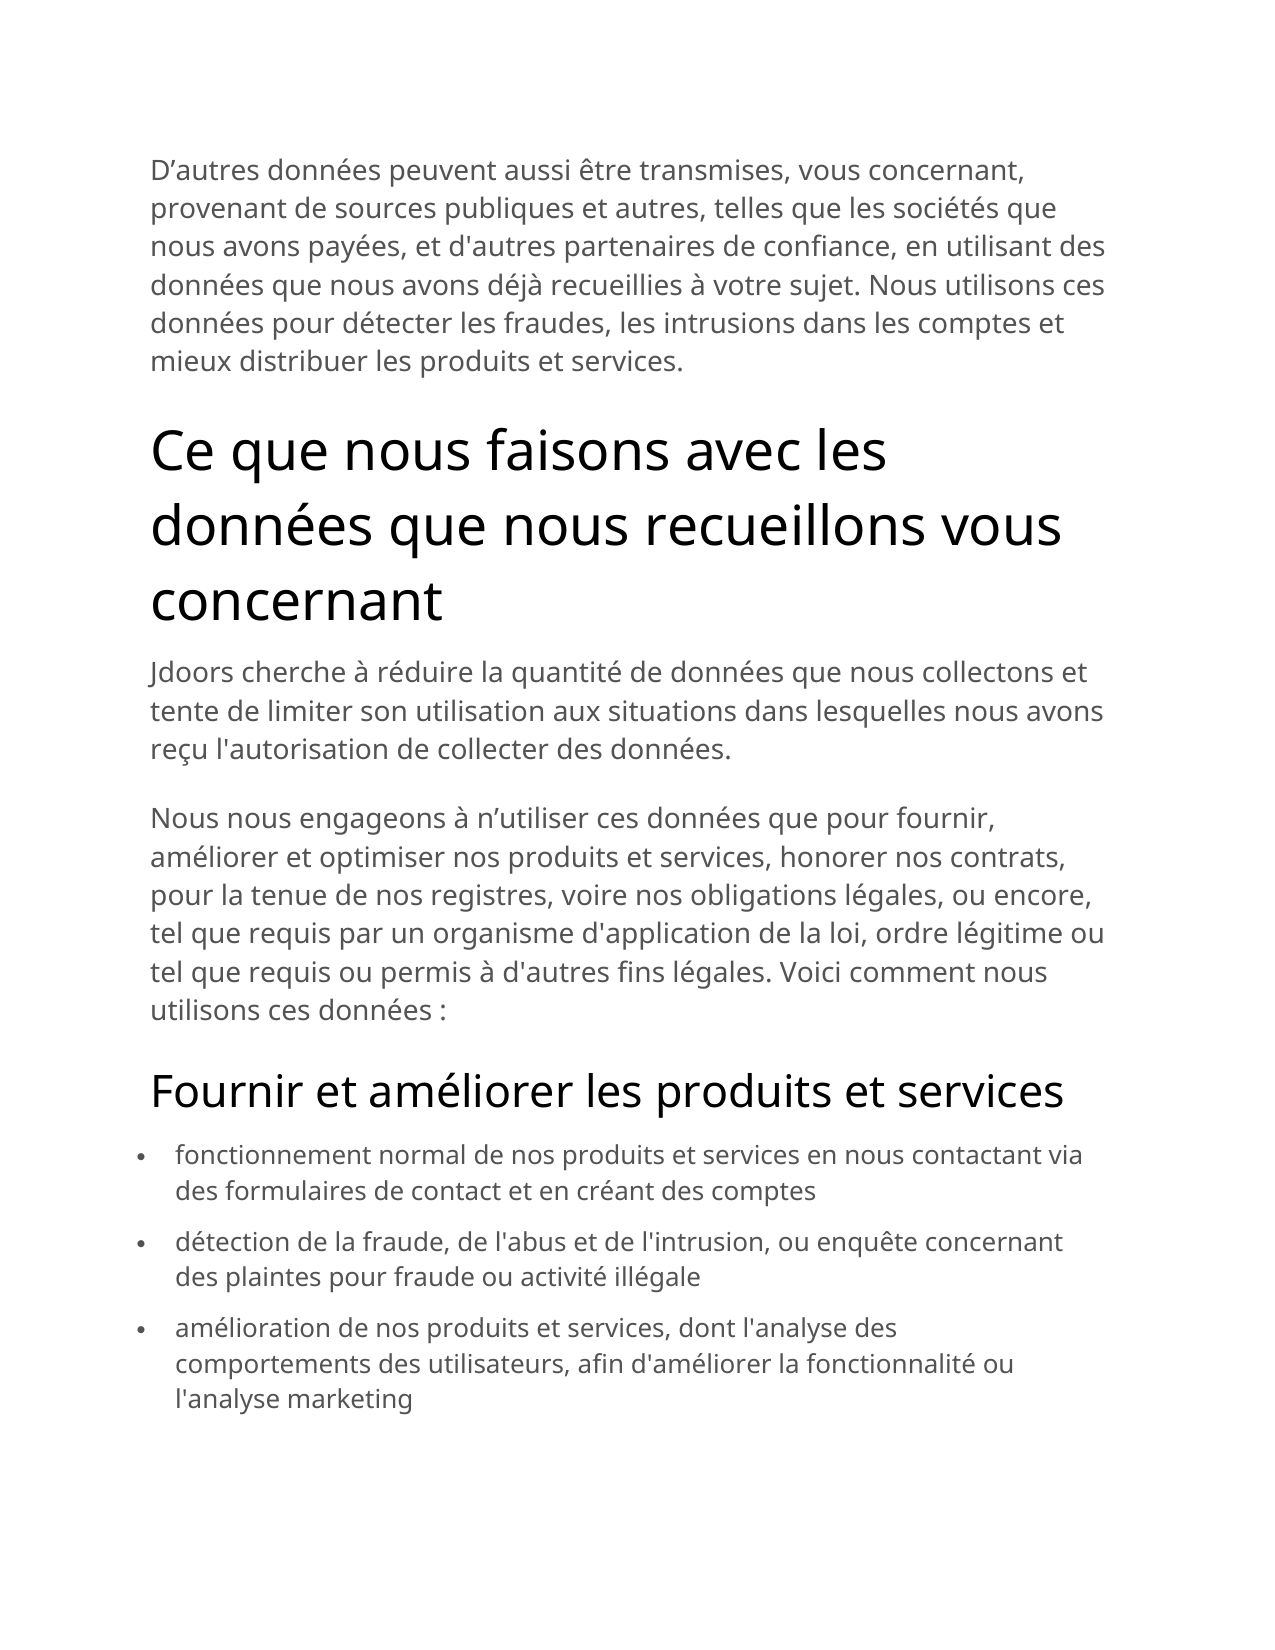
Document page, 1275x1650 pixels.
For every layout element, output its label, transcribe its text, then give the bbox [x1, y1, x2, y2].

text Fournir et améliorer les produits et services [150, 1060, 1125, 1121]
list détection de la fraude, de l'abus et de l'intrusion, ou enquête concernant des plaintes pour fraude ou activité illégale [137, 1223, 1100, 1294]
text Ce que nous faisons avec les données que nous recueillons vous concernant [150, 411, 1125, 637]
text Jdoors cherche à réduire la quantité de données que nous collectons et tente de limiter son utilisation aux situations dans lesquelles nous avons reçu l'autorisation de collecter des données. [150, 652, 1125, 767]
list amélioration de nos produits et services, dont l'analyse des comportements des utilisateurs, afin d'améliorer la fonctionnalité ou l'analyse marketing [137, 1310, 1100, 1417]
list fonctionnement normal de nos produits et services en nous contactant via des formulaires de contact et en créant des comptes [137, 1137, 1100, 1208]
text D’autres données peuvent aussi être transmises, vous concernant, provenant de sources publiques et autres, telles que les sociétés que nous avons payées, et d'autres partenaires de confiance, en utilisant des données que nous avons déjà recueillies à votre sujet. Nous utilisons ces données pour détecter les fraudes, les intrusions dans les comptes et mieux distribuer les produits et services. [150, 150, 1125, 380]
text Nous nous engageons à n’utiliser ces données que pour fournir, améliorer et optimiser nos produits et services, honorer nos contrats, pour la tenue de nos registres, voire nos obligations légales, ou encore, tel que requis par un organisme d'application de la loi, ordre légitime ou tel que requis ou permis à d'autres fins légales. Voici comment nous utilisons ces données : [150, 799, 1125, 1029]
